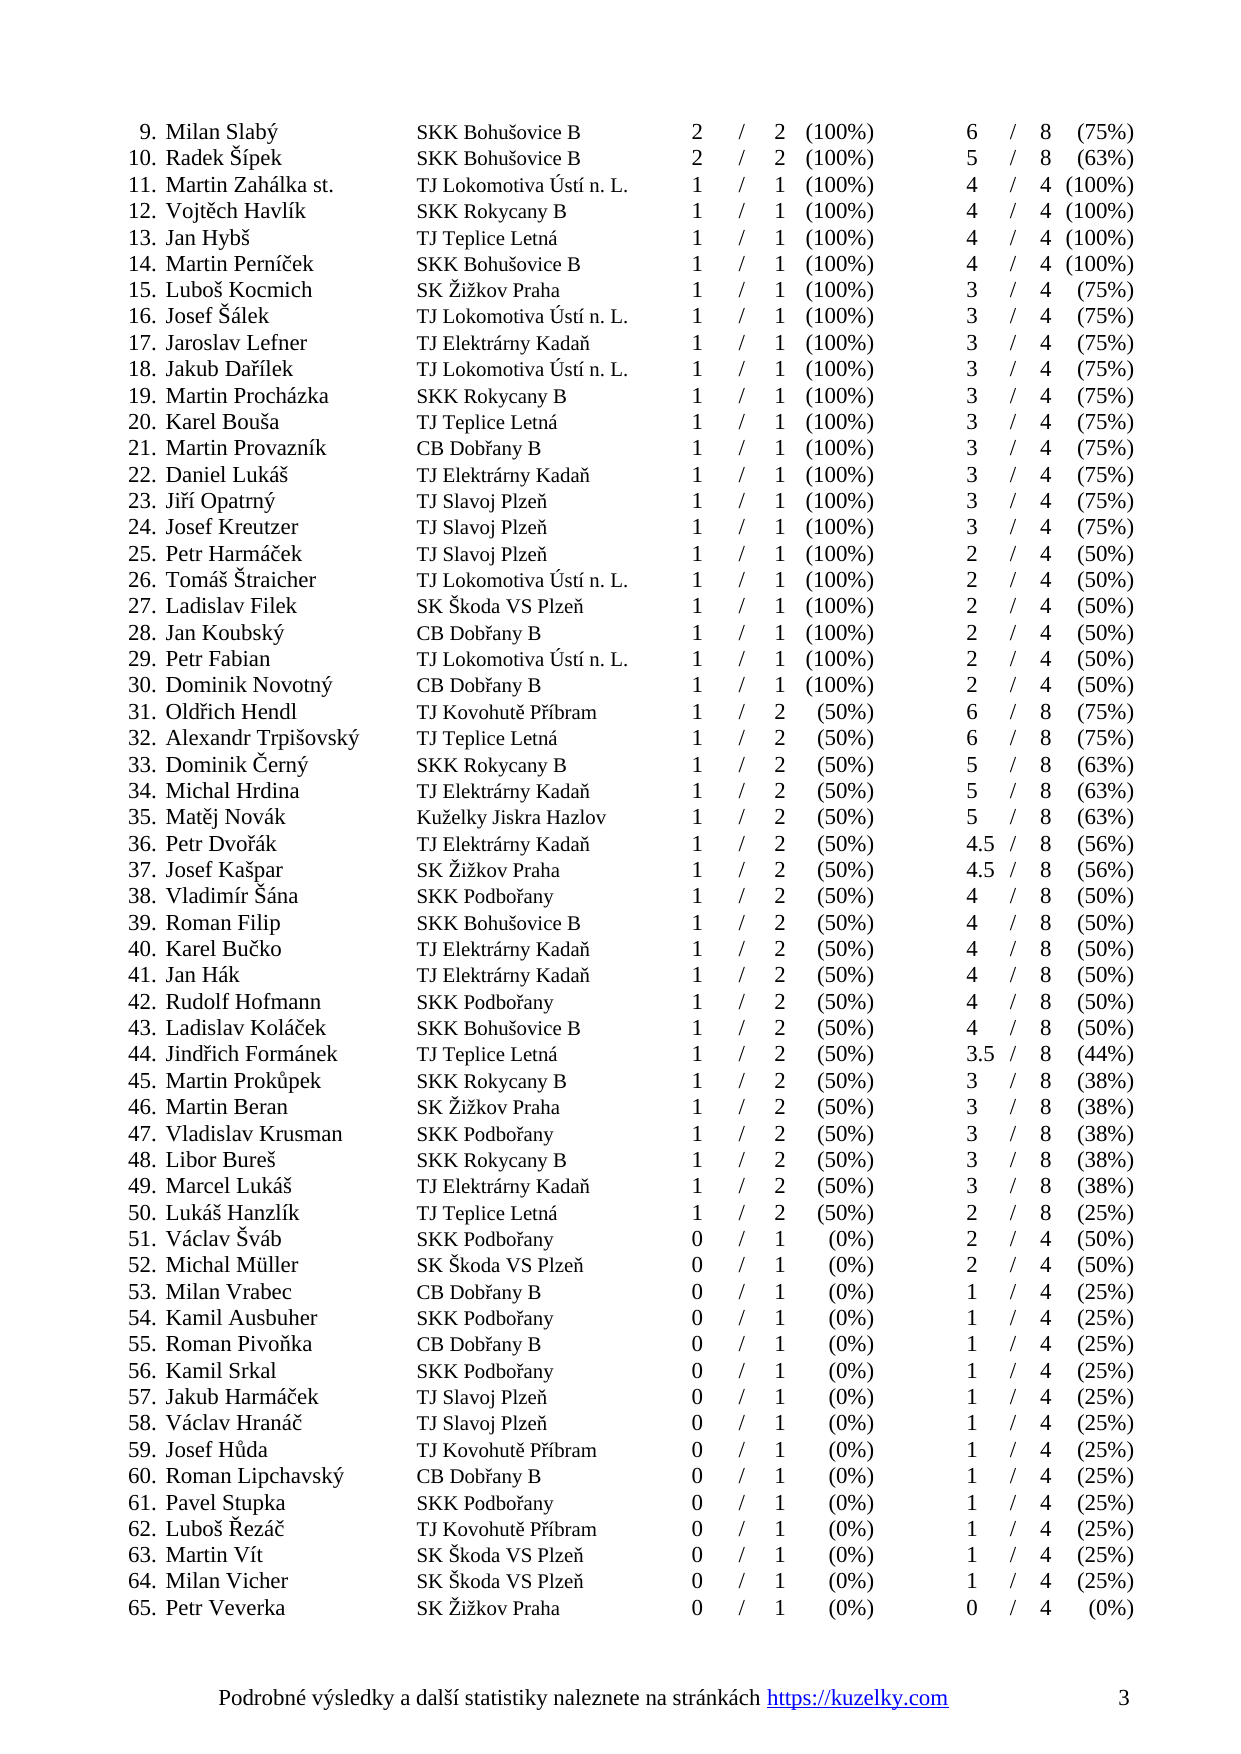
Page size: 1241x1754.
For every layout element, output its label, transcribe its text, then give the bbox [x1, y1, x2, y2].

text 12. Vojtěch Havlík SKK Rokycany B 1 / 1 (100%) 4 / 4 (100%) [106, 197, 1134, 223]
text 22. Daniel Lukáš TJ Elektrárny Kadaň 1 / 1 (100%) 3 / 4 (75%) [106, 461, 1134, 487]
text 61. Pavel Stupka SKK Podbořany 0 / 1 (0%) 1 / 4 (25%) [106, 1488, 1134, 1515]
text 21. Martin Provazník CB Dobřany B 1 / 1 (100%) 3 / 4 (75%) [106, 434, 1134, 461]
text 14. Martin Perníček SKK Bohušovice B 1 / 1 (100%) 4 / 4 (100%) [106, 250, 1134, 276]
text 44. Jindřich Formánek TJ Teplice Letná 1 / 2 (50%) 3.5 / 8 (44%) [106, 1041, 1134, 1067]
text 13. Jan Hybš TJ Teplice Letná 1 / 1 (100%) 4 / 4 (100%) [106, 223, 1134, 250]
text 50. Lukáš Hanzlík TJ Teplice Letná 1 / 2 (50%) 2 / 8 (25%) [106, 1199, 1134, 1225]
text 42. Rudolf Hofmann SKK Podbořany 1 / 2 (50%) 4 / 8 (50%) [106, 988, 1134, 1014]
text 40. Karel Bučko TJ Elektrárny Kadaň 1 / 2 (50%) 4 / 8 (50%) [106, 935, 1134, 961]
text 52. Michal Müller SK Škoda VS Plzeň 0 / 1 (0%) 2 / 4 (50%) [106, 1251, 1134, 1278]
text 17. Jaroslav Lefner TJ Elektrárny Kadaň 1 / 1 (100%) 3 / 4 (75%) [106, 329, 1134, 355]
text 51. Václav Šváb SKK Podbořany 0 / 1 (0%) 2 / 4 (50%) [106, 1225, 1134, 1251]
text 65. Petr Veverka SK Žižkov Praha 0 / 1 (0%) 0 / 4 (0%) [106, 1594, 1134, 1620]
text 56. Kamil Srkal SKK Podbořany 0 / 1 (0%) 1 / 4 (25%) [106, 1357, 1134, 1383]
text 16. Josef Šálek TJ Lokomotiva Ústí n. L. 1 / 1 (100%) 3 / 4 (75%) [106, 303, 1134, 329]
text 30. Dominik Novotný CB Dobřany B 1 / 1 (100%) 2 / 4 (50%) [106, 672, 1134, 698]
text 46. Martin Beran SK Žižkov Praha 1 / 2 (50%) 3 / 8 (38%) [106, 1093, 1134, 1119]
text 59. Josef Hůda TJ Kovohutě Příbram 0 / 1 (0%) 1 / 4 (25%) [106, 1436, 1134, 1462]
text 23. Jiří Opatrný TJ Slavoj Plzeň 1 / 1 (100%) 3 / 4 (75%) [106, 487, 1134, 513]
text 9. Milan Slabý SKK Bohušovice B 2 / 2 (100%) 6 / 8 (75%) [106, 118, 1134, 144]
text 45. Martin Prokůpek SKK Rokycany B 1 / 2 (50%) 3 / 8 (38%) [106, 1067, 1134, 1093]
text 11. Martin Zahálka st. TJ Lokomotiva Ústí n. L. 1 / 1 (100%) 4 / 4 (100%) [106, 171, 1134, 197]
text 49. Marcel Lukáš TJ Elektrárny Kadaň 1 / 2 (50%) 3 / 8 (38%) [106, 1172, 1134, 1199]
text 20. Karel Bouša TJ Teplice Letná 1 / 1 (100%) 3 / 4 (75%) [106, 408, 1134, 434]
text 18. Jakub Dařílek TJ Lokomotiva Ústí n. L. 1 / 1 (100%) 3 / 4 (75%) [106, 355, 1134, 382]
text 57. Jakub Harmáček TJ Slavoj Plzeň 0 / 1 (0%) 1 / 4 (25%) [106, 1383, 1134, 1409]
text 25. Petr Harmáček TJ Slavoj Plzeň 1 / 1 (100%) 2 / 4 (50%) [106, 540, 1134, 566]
text 53. Milan Vrabec CB Dobřany B 0 / 1 (0%) 1 / 4 (25%) [106, 1278, 1134, 1304]
text 27. Ladislav Filek SK Škoda VS Plzeň 1 / 1 (100%) 2 / 4 (50%) [106, 592, 1134, 619]
text 47. Vladislav Krusman SKK Podbořany 1 / 2 (50%) 3 / 8 (38%) [106, 1119, 1134, 1146]
text 39. Roman Filip SKK Bohušovice B 1 / 2 (50%) 4 / 8 (50%) [106, 909, 1134, 935]
text 54. Kamil Ausbuher SKK Podbořany 0 / 1 (0%) 1 / 4 (25%) [106, 1304, 1134, 1330]
text 34. Michal Hrdina TJ Elektrárny Kadaň 1 / 2 (50%) 5 / 8 (63%) [106, 777, 1134, 803]
text 60. Roman Lipchavský CB Dobřany B 0 / 1 (0%) 1 / 4 (25%) [106, 1462, 1134, 1488]
text 41. Jan Hák TJ Elektrárny Kadaň 1 / 2 (50%) 4 / 8 (50%) [106, 961, 1134, 988]
text 37. Josef Kašpar SK Žižkov Praha 1 / 2 (50%) 4.5 / 8 (56%) [106, 856, 1134, 882]
text 31. Oldřich Hendl TJ Kovohutě Příbram 1 / 2 (50%) 6 / 8 (75%) [106, 698, 1134, 724]
text 10. Radek Šípek SKK Bohušovice B 2 / 2 (100%) 5 / 8 (63%) [106, 144, 1134, 171]
text 26. Tomáš Štraicher TJ Lokomotiva Ústí n. L. 1 / 1 (100%) 2 / 4 (50%) [106, 566, 1134, 592]
text 35. Matěj Novák Kuželky Jiskra Hazlov 1 / 2 (50%) 5 / 8 (63%) [106, 803, 1134, 830]
text 58. Václav Hranáč TJ Slavoj Plzeň 0 / 1 (0%) 1 / 4 (25%) [106, 1409, 1134, 1436]
text 29. Petr Fabian TJ Lokomotiva Ústí n. L. 1 / 1 (100%) 2 / 4 (50%) [106, 645, 1134, 672]
text 43. Ladislav Koláček SKK Bohušovice B 1 / 2 (50%) 4 / 8 (50%) [106, 1014, 1134, 1041]
text 33. Dominik Černý SKK Rokycany B 1 / 2 (50%) 5 / 8 (63%) [106, 751, 1134, 777]
text 15. Luboš Kocmich SK Žižkov Praha 1 / 1 (100%) 3 / 4 (75%) [106, 276, 1134, 303]
text 36. Petr Dvořák TJ Elektrárny Kadaň 1 / 2 (50%) 4.5 / 8 (56%) [106, 830, 1134, 856]
text 48. Libor Bureš SKK Rokycany B 1 / 2 (50%) 3 / 8 (38%) [106, 1146, 1134, 1172]
text 32. Alexandr Trpišovský TJ Teplice Letná 1 / 2 (50%) 6 / 8 (75%) [106, 724, 1134, 751]
text 63. Martin Vít SK Škoda VS Plzeň 0 / 1 (0%) 1 / 4 (25%) [106, 1541, 1134, 1568]
text 19. Martin Procházka SKK Rokycany B 1 / 1 (100%) 3 / 4 (75%) [106, 382, 1134, 408]
text 55. Roman Pivoňka CB Dobřany B 0 / 1 (0%) 1 / 4 (25%) [106, 1330, 1134, 1357]
text 38. Vladimír Šána SKK Podbořany 1 / 2 (50%) 4 / 8 (50%) [106, 882, 1134, 909]
text 28. Jan Koubský CB Dobřany B 1 / 1 (100%) 2 / 4 (50%) [106, 619, 1134, 645]
text 62. Luboš Řezáč TJ Kovohutě Příbram 0 / 1 (0%) 1 / 4 (25%) [106, 1515, 1134, 1541]
text 64. Milan Vicher SK Škoda VS Plzeň 0 / 1 (0%) 1 / 4 (25%) [106, 1568, 1134, 1594]
text 24. Josef Kreutzer TJ Slavoj Plzeň 1 / 1 (100%) 3 / 4 (75%) [106, 513, 1134, 540]
